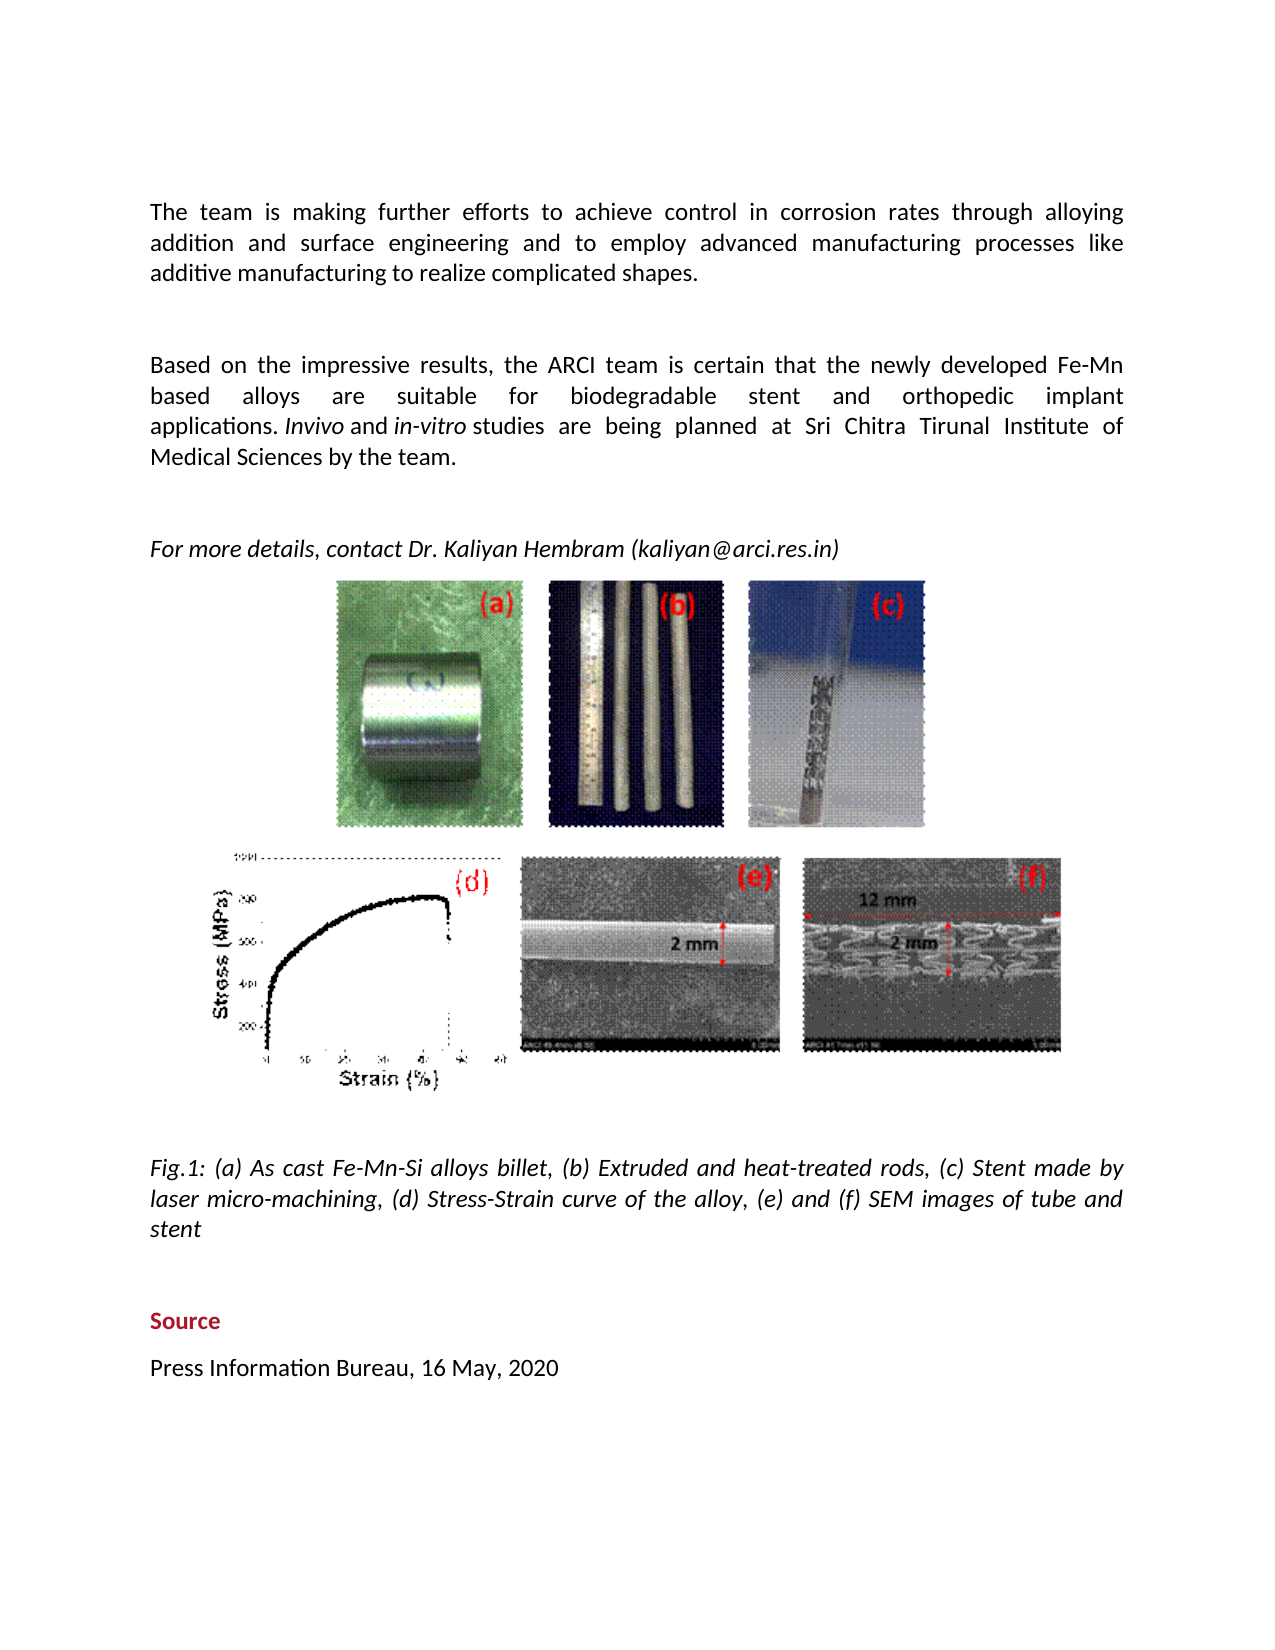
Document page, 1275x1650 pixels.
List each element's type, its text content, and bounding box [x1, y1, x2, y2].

text Fig.1: (a) As cast Fe-Mn-Si alloys billet, (b) Extruded and heat-treated rods, (c) Stent made by laser micro-machining, (d) Stress-Strain curve of the alloy, (e) and (f) SEM images of tube and stent [150, 1152, 1125, 1244]
picture [212, 579, 1063, 1091]
text Source [150, 1306, 1125, 1336]
text The team is making further efforts to achieve control in corrosion rates through alloying addition and surface engineering and to employ advanced manufacturing processes like additive manufacturing to realize complicated shapes. [150, 196, 1125, 288]
text For more details, contact Dr. Kaliyan Hembram (kaliyan@arci.res.in) [150, 533, 1125, 564]
text Press Information Bureau, 16 May, 2020 [150, 1352, 1125, 1382]
text Based on the impressive results, the ARCI team is certain that the newly developed Fe-Mn based alloys are suitable for biodegradable stent and orthopedic implant applications. Invivo and in-vitro studies are being planned at Sri Chitra Tirunal Institute of Medical Sciences by the team. [150, 349, 1125, 472]
